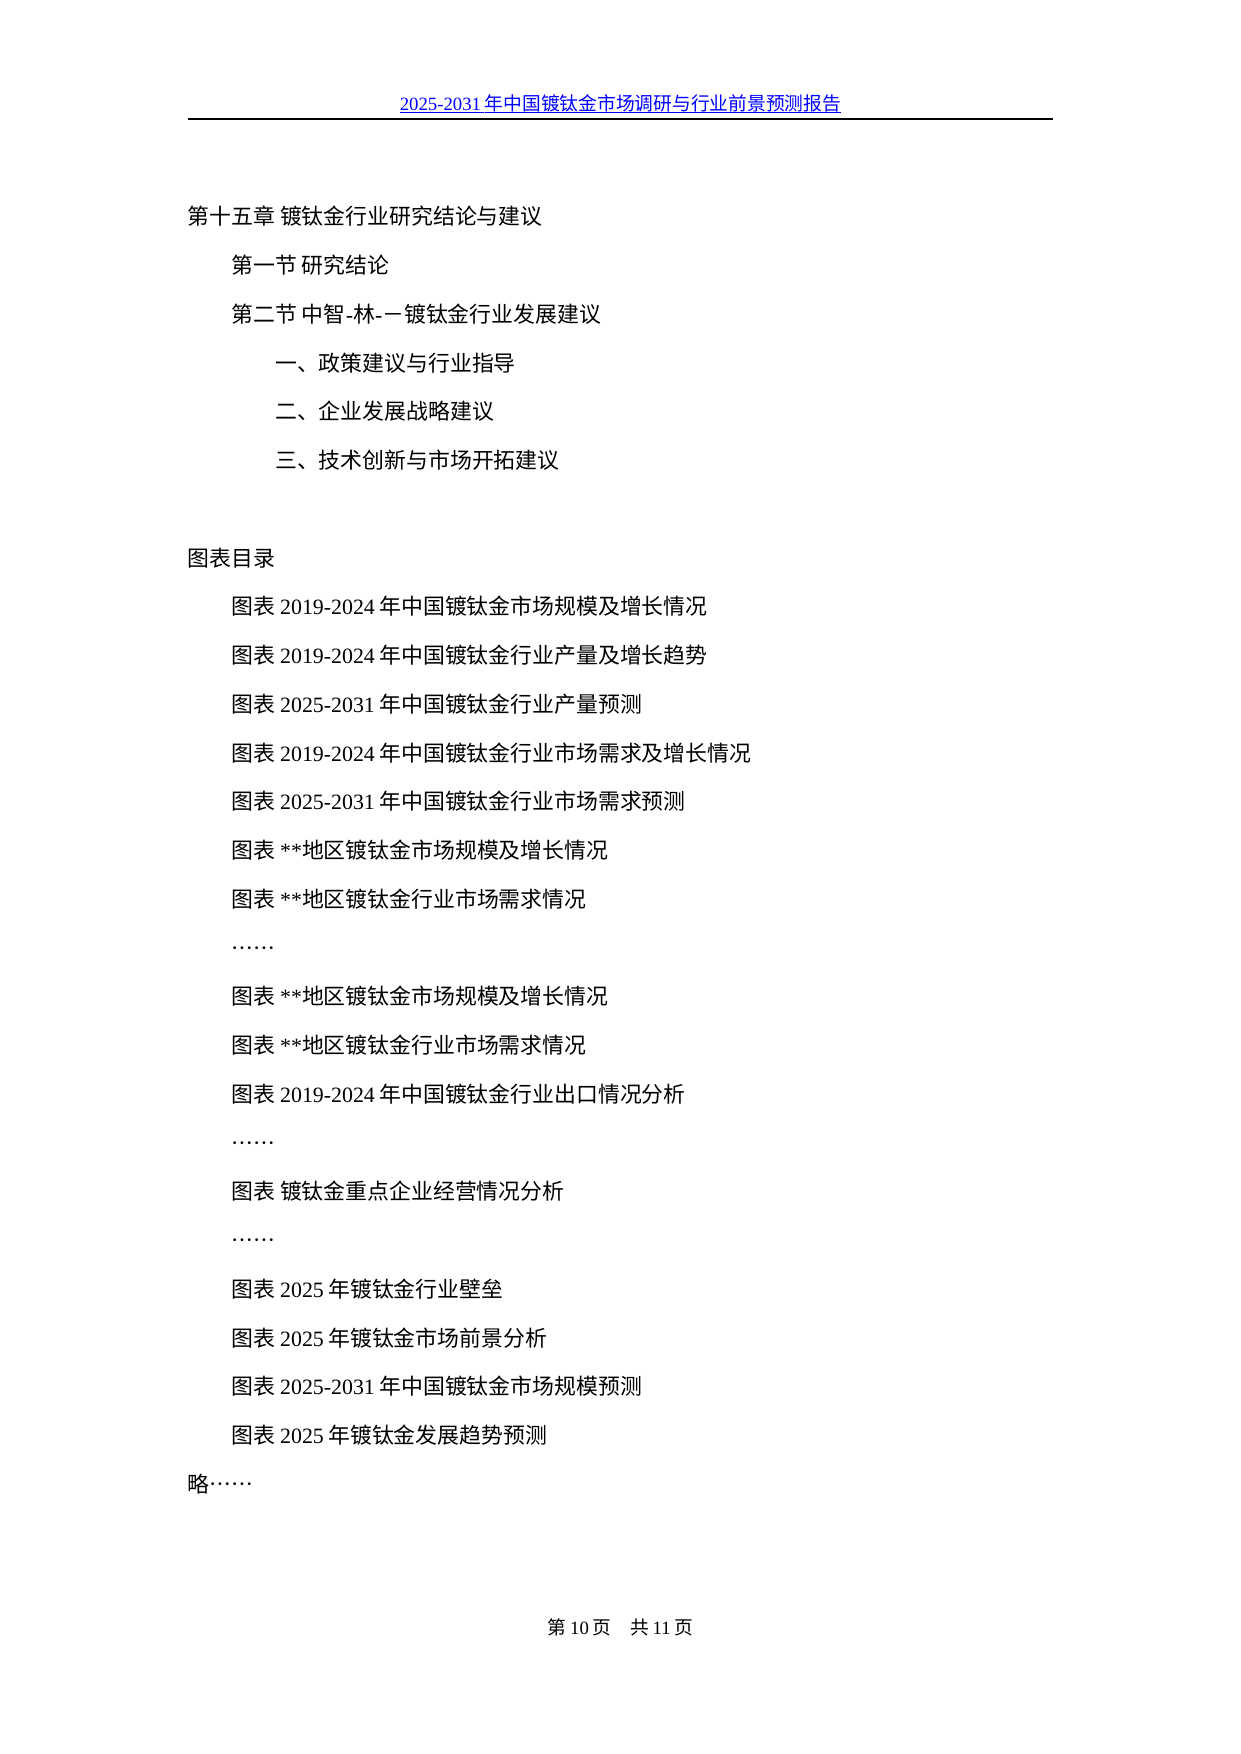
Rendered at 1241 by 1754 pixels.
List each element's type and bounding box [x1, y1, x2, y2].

text [187, 150, 1053, 1499]
